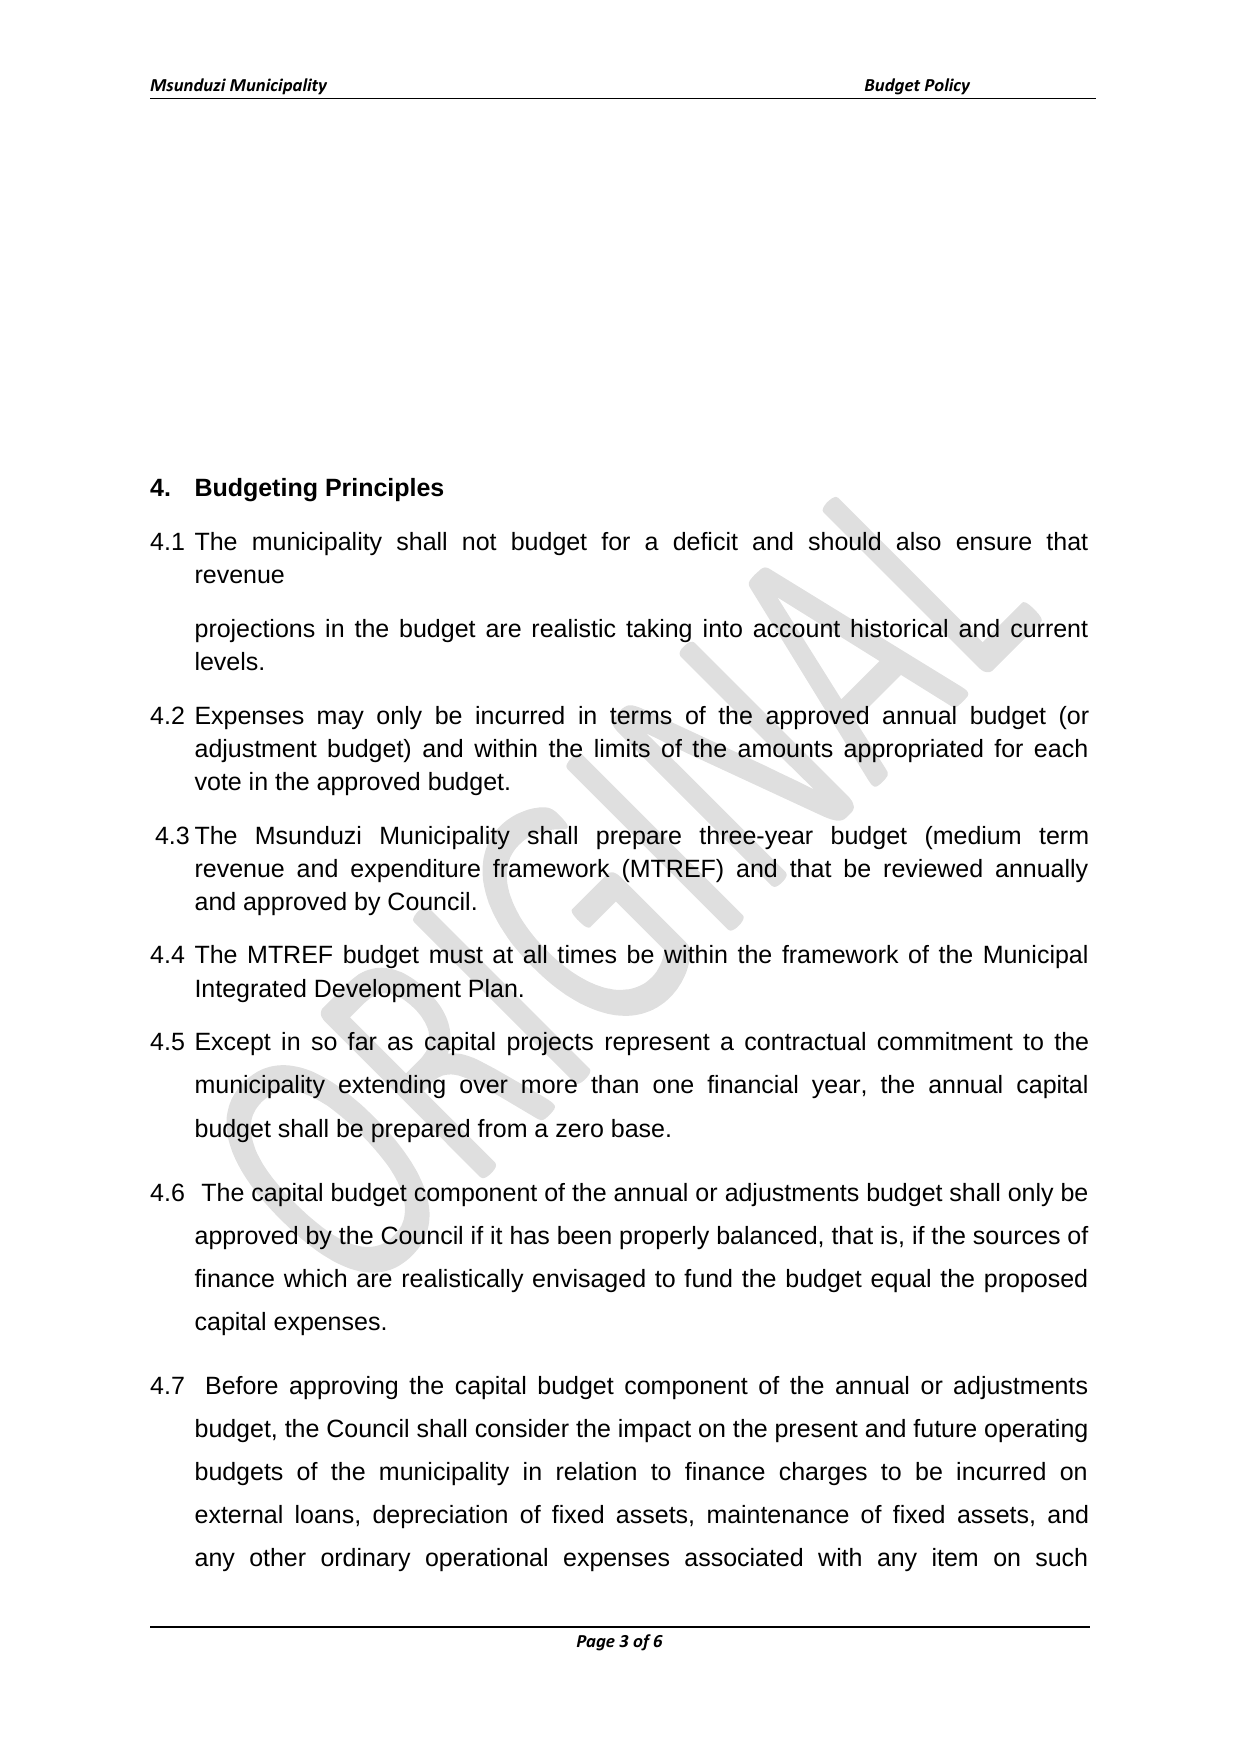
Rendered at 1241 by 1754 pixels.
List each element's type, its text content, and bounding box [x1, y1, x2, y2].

text 4.2 Expenses may only be incurred in terms of the approved annual budget (or adjustment budget) and within the limits of the amounts appropriated for each vote in the approved budget. [150, 701, 1090, 796]
text 4.4 The MTREF budget must at all times be within the framework of the Municipal Integrated Development Plan. [150, 941, 1090, 1002]
text 4. Budgeting Principles [150, 473, 1090, 502]
text 4.6 The capital budget component of the annual or adjustments budget shall only be approved by the Council if it has been properly balanced, that is, if the sources of finance which are realistically envisaged to fund the budget equal the proposed capital expenses. [150, 1178, 1090, 1336]
text 4.1 The municipality shall not budget for a deficit and should also ensure that revenue [150, 527, 1090, 589]
text 4.3 The Msunduzi Municipality shall prepare three-year budget (medium term revenue and expenditure framework (MTREF) and that be reviewed annually and approved by Council. [155, 821, 1090, 915]
text projections in the budget are realistic taking into account historical and current levels. [135, 614, 1090, 676]
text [150, 1371, 1090, 1572]
text 4.5 Except in so far as capital projects represent a contractual commitment to the municipality extending over more than one financial year, the annual capital budget shall be prepared from a zero base. [150, 1027, 1090, 1142]
